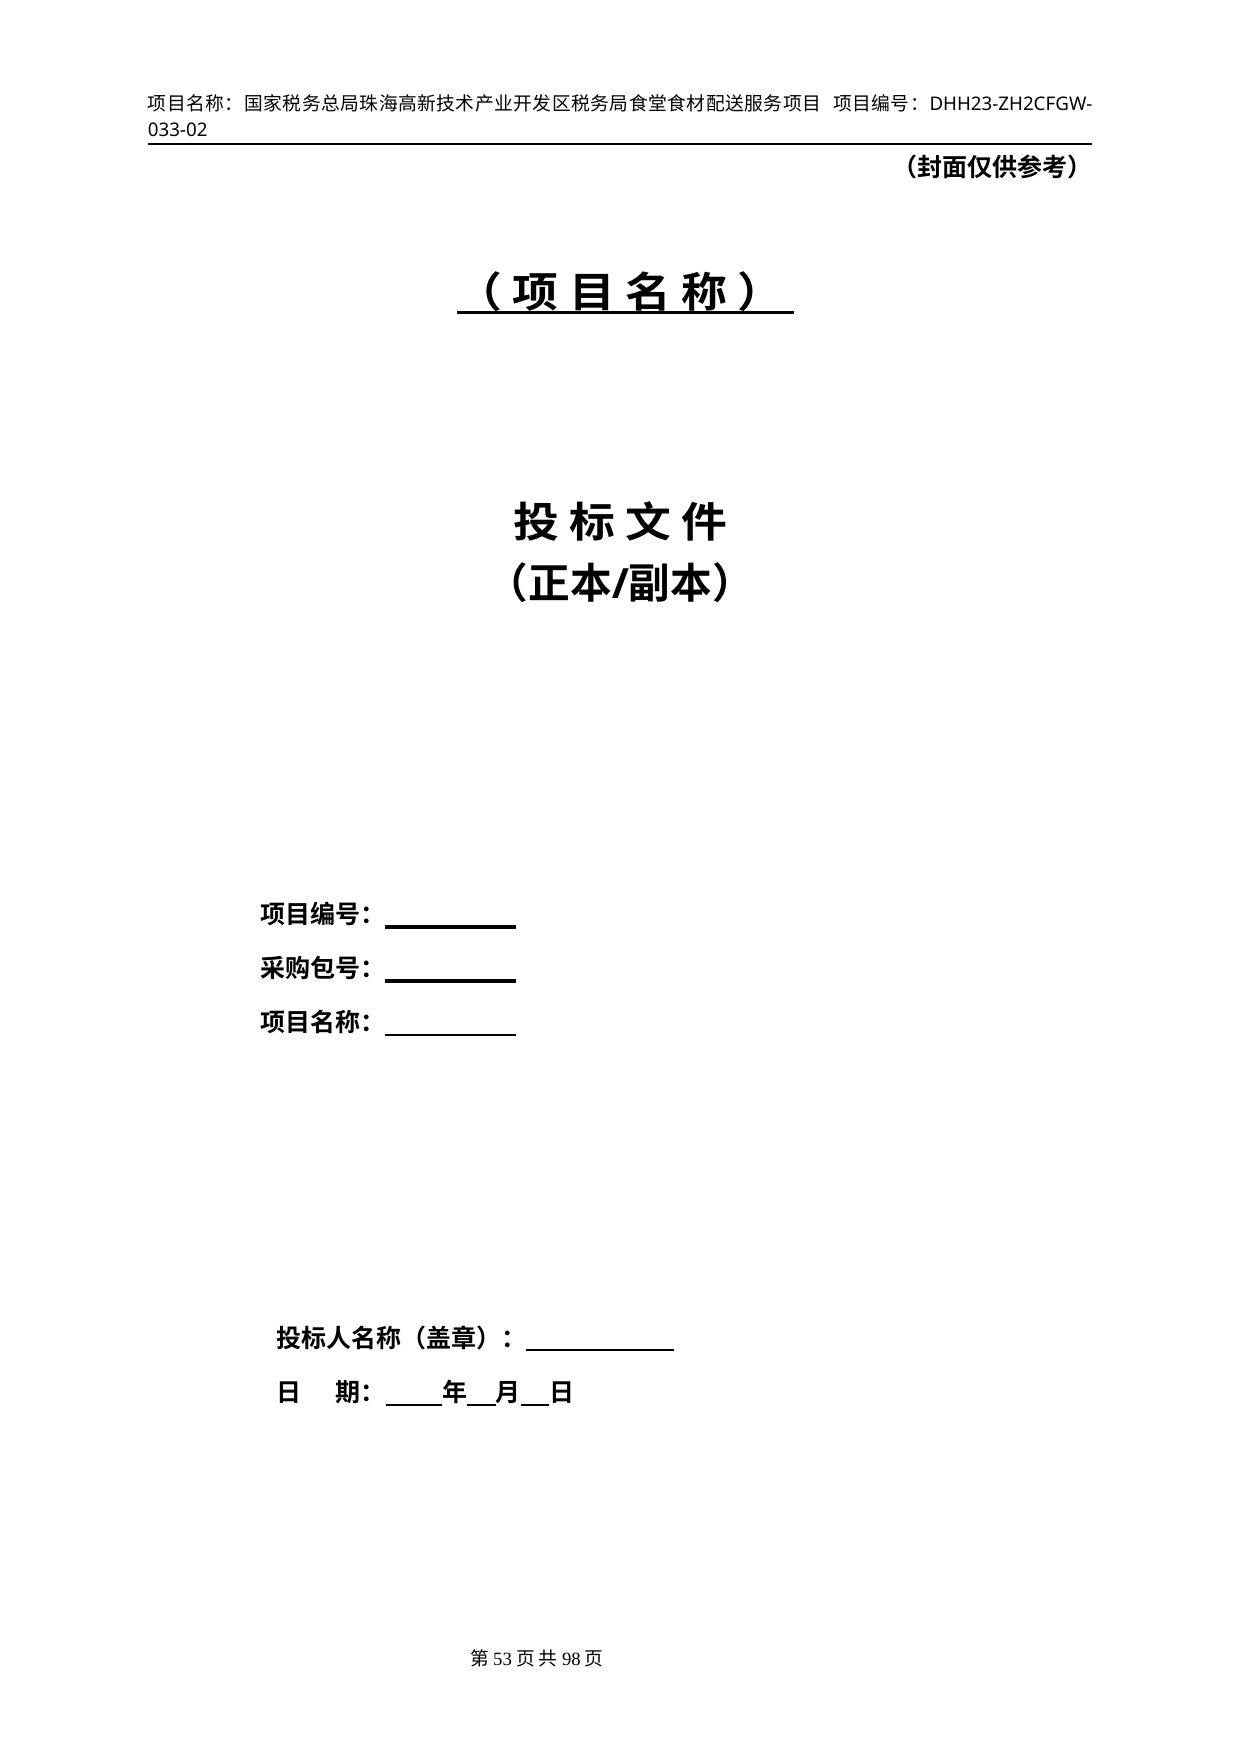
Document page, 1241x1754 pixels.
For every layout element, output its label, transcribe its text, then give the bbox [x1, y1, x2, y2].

text （封面仅供参考） [148, 148, 1092, 184]
text 投标文件 [148, 489, 1092, 550]
text 投标人名称（盖章）： [148, 1318, 1092, 1355]
text 日 期： 年 月 日 [148, 1373, 1092, 1409]
text 项目编号： [148, 894, 1092, 930]
text 采购包号： [148, 948, 1092, 985]
text 项目名称： [148, 1003, 1092, 1039]
text （正本/副本） [148, 550, 1092, 610]
text （项目名称） [148, 259, 1092, 319]
